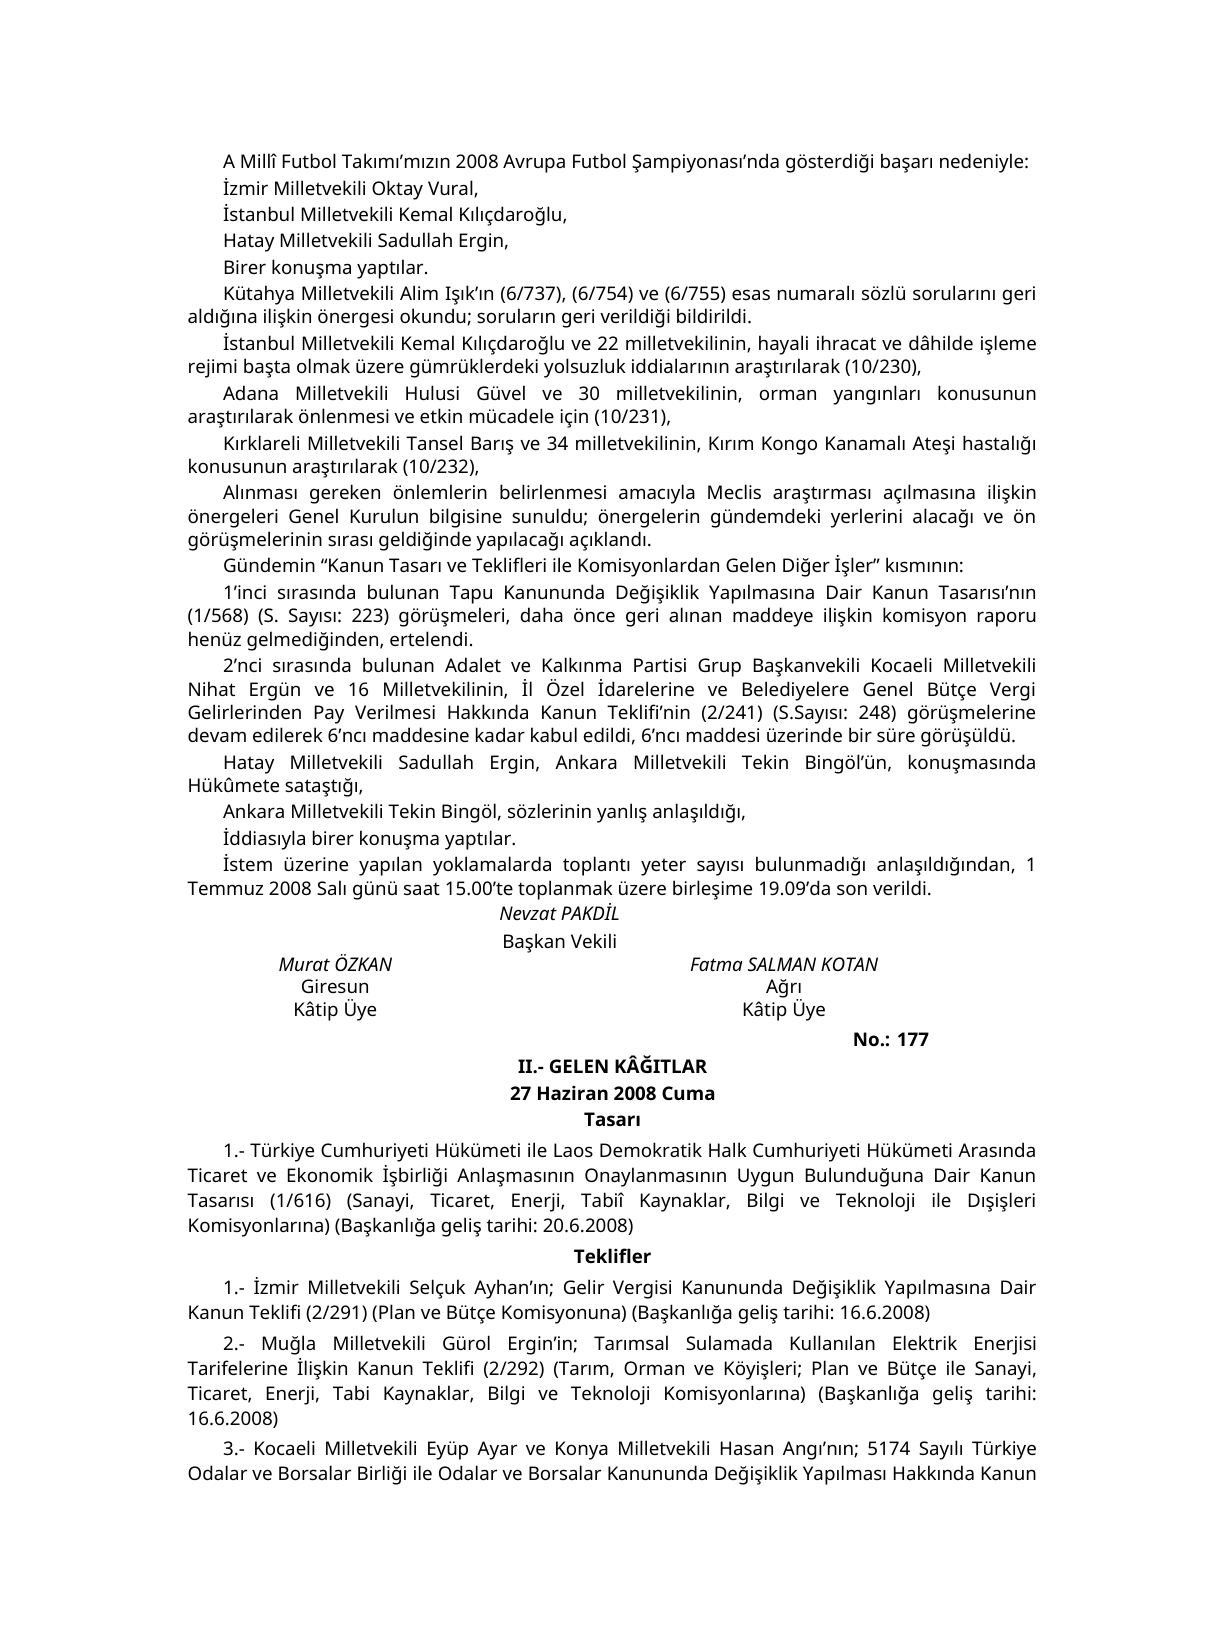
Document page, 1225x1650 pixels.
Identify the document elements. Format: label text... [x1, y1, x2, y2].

text 1.- Türkiye Cumhuriyeti Hükümeti ile Laos Demokratik Halk Cumhuriyeti Hükümeti Arasında Ticaret ve Ekonomik İşbirliği Anlaşmasının Onaylanmasının Uygun Bulunduğuna Dair Kanun Tasarısı (1/616) (Sanayi, Ticaret, Enerji, Tabiî Kaynaklar, Bilgi ve Teknoloji ile Dışişleri Komisyonlarına) (Başkanlığa geliş tarihi: 20.6.2008) [187, 1137, 1037, 1237]
text İstanbul Milletvekili Kemal Kılıçdaroğlu ve 22 milletvekilinin, hayali ihracat ve dâhilde işleme rejimi başta olmak üzere gümrüklerdeki yolsuzluk iddialarının araştırılarak (10/230), [187, 332, 1037, 378]
text 1.- İzmir Milletvekili Selçuk Ayhan’ın; Gelir Vergisi Kanununda Değişiklik Yapılmasına Dair Kanun Teklifi (2/291) (Plan ve Bütçe Komisyonuna) (Başkanlığa geliş tarihi: 16.6.2008) [187, 1274, 1037, 1324]
text II.- GELEN KÂĞITLAR [187, 1053, 1037, 1078]
text A Millî Futbol Takımı’mızın 2008 Avrupa Futbol Şampiyonası’nda gösterdiği başarı nedeniyle: [187, 150, 1037, 173]
text Birer konuşma yaptılar. [187, 255, 1037, 279]
text İzmir Milletvekili Oktay Vural, [187, 176, 1037, 200]
text İstem üzerine yapılan yoklamalarda toplantı yeter sayısı bulunmadığı anlaşıldığından, 1 Temmuz 2008 Salı günü saat 15.00’te toplanmak üzere birleşime 19.09’da son verildi. [187, 853, 1037, 900]
text İddiasıyla birer konuşma yaptılar. [187, 827, 1037, 850]
text Murat ÖZKAN Fatma SALMAN KOTAN [187, 953, 1037, 976]
text 2.- Muğla Milletvekili Gürol Ergin’in; Tarımsal Sulamada Kullanılan Elektrik Enerjisi Tarifelerine İlişkin Kanun Teklifi (2/292) (Tarım, Orman ve Köyişleri; Plan ve Bütçe ile Sanayi, Ticaret, Enerji, Tabi Kaynaklar, Bilgi ve Teknoloji Komisyonlarına) (Başkanlığa geliş tarihi: 16.6.2008) [187, 1330, 1037, 1430]
text Gündemin “Kanun Tasarı ve Teklifleri ile Komisyonlardan Gelen Diğer İşler” kısmının: [187, 554, 1037, 578]
text Başkan Vekili [187, 931, 1037, 953]
text Tasarı [187, 1107, 1037, 1132]
text 27 Haziran 2008 Cuma [187, 1080, 1037, 1105]
text Adana Milletvekili Hulusi Güvel ve 30 milletvekilinin, orman yangınları konusunun araştırılarak önlenmesi ve etkin mücadele için (10/231), [187, 381, 1037, 428]
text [187, 1436, 1037, 1486]
text No.: 177 [187, 1026, 1037, 1051]
text Giresun Ağrı [187, 976, 1037, 998]
text Hatay Milletvekili Sadullah Ergin, [187, 229, 1037, 252]
text Ankara Milletvekili Tekin Bingöl, sözlerinin yanlış anlaşıldığı, [187, 800, 1037, 824]
text 2’nci sırasında bulunan Adalet ve Kalkınma Partisi Grup Başkanvekili Kocaeli Milletvekili Nihat Ergün ve 16 Milletvekilinin, İl Özel İdarelerine ve Belediyelere Genel Bütçe Vergi Gelirlerinden Pay Verilmesi Hakkında Kanun Teklifi’nin (2/241) (S.Sayısı: 248) görüşmelerine devam edilerek 6’ncı maddesine kadar kabul edildi, 6’ncı maddesi üzerinde bir süre görüşüldü. [187, 654, 1037, 747]
text Alınması gereken önlemlerin belirlenmesi amacıyla Meclis araştırması açılmasına ilişkin önergeleri Genel Kurulun bilgisine sunuldu; önergelerin gündemdeki yerlerini alacağı ve ön görüşmelerinin sırası geldiğinde yapılacağı açıklandı. [187, 481, 1037, 551]
text Hatay Milletvekili Sadullah Ergin, Ankara Milletvekili Tekin Bingöl’ün, konuşmasında Hükûmete sataştığı, [187, 750, 1037, 797]
text Teklifler [187, 1243, 1037, 1268]
text Kütahya Milletvekili Alim Işık’ın (6/737), (6/754) ve (6/755) esas numaralı sözlü sorularını geri aldığına ilişkin önergesi okundu; soruların geri verildiği bildirildi. [187, 282, 1037, 329]
text Kırklareli Milletvekili Tansel Barış ve 34 milletvekilinin, Kırım Kongo Kanamalı Ateşi hastalığı konusunun araştırılarak (10/232), [187, 431, 1037, 478]
text Nevzat PAKDİL [187, 903, 1037, 925]
text 1’inci sırasında bulunan Tapu Kanununda Değişiklik Yapılmasına Dair Kanun Tasarısı’nın (1/568) (S. Sayısı: 223) görüşmeleri, daha önce geri alınan maddeye ilişkin komisyon raporu henüz gelmediğinden, ertelendi. [187, 581, 1037, 651]
text Kâtip Üye Kâtip Üye [187, 998, 1037, 1021]
text İstanbul Milletvekili Kemal Kılıçdaroğlu, [187, 203, 1037, 226]
